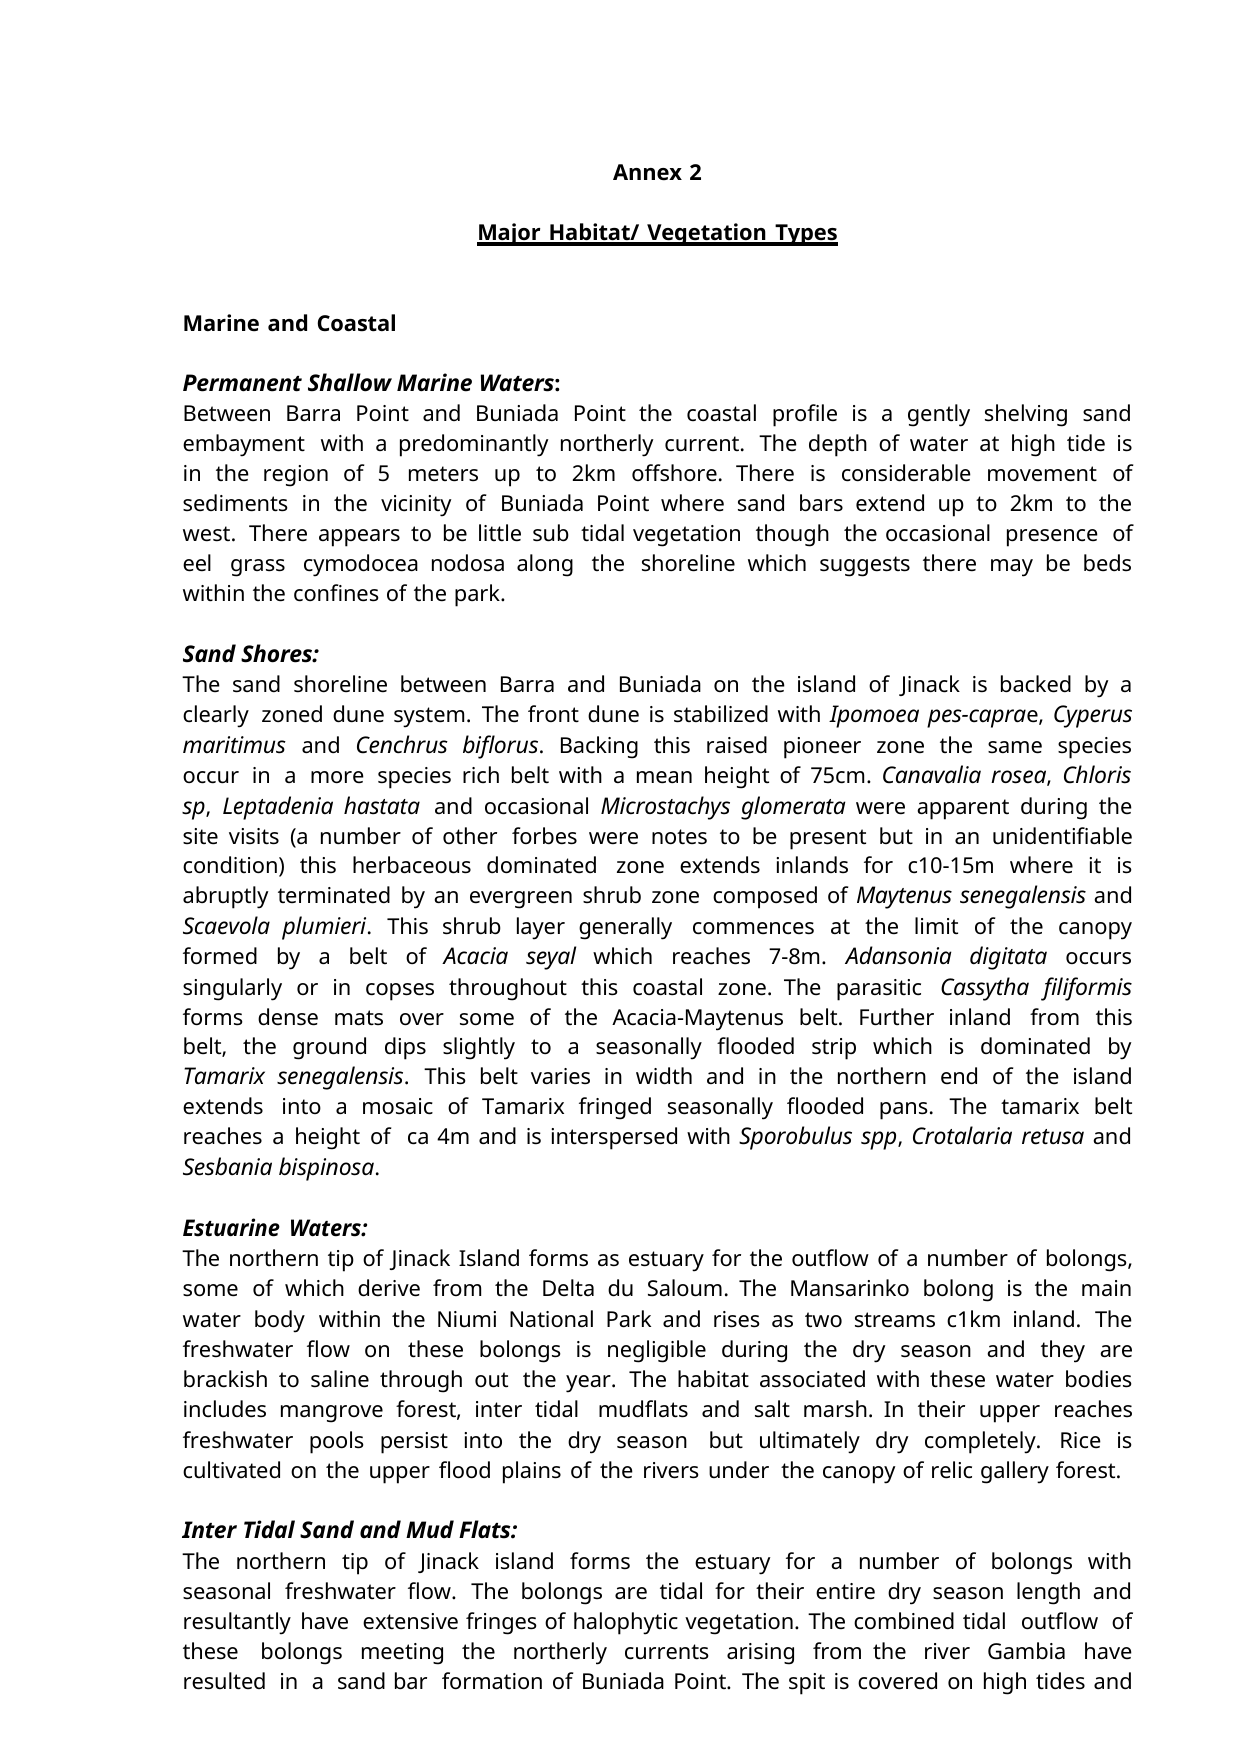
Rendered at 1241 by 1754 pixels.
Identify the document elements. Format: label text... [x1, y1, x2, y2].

text The northern tip of Jinack Island forms as estuary for the outflow of a number of bolongs, some of which derive from the Delta du Saloum. The Mansarinko bolong is the main water body within the Niumi National Park and rises as two streams c1km inland. The freshwater flow on these bolongs is negligible during the dry season and they are brackish to saline through out the year. The habitat associated with these water bodies includes mangrove forest, inter tidal mudflats and salt marsh. In their upper reaches freshwater pools persist into the dry season but ultimately dry completely. Rice is cultivated on the upper flood plains of the rivers under the canopy of relic gallery forest. [182, 1243, 1133, 1485]
text Major Habitat/ Vegetation Types [171, 217, 1144, 247]
text Permanent Shallow Marine Waters: [182, 367, 1144, 398]
text Marine and Coastal [182, 307, 1144, 337]
text The sand shoreline between Barra and Buniada on the island of Jinack is backed by a clearly zoned dune system. The front dune is stabilized with Ipomoea pes-caprae, Cyperus maritimus and Cenchrus biflorus. Backing this raised pioneer zone the same species occur in a more species rich belt with a mean height of 75cm. Canavalia rosea, Chloris sp, Leptadenia hastata and occasional Microstachys glomerata were apparent during the site visits (a number of other forbes were notes to be present but in an unidentifiable condition) this herbaceous dominated zone extends inlands for c10-15m where it is abruptly terminated by an evergreen shrub zone composed of Maytenus senegalensis and Scaevola plumieri. This shrub layer generally commences at the limit of the canopy formed by a belt of Acacia seyal which reaches 7-8m. Adansonia digitata occurs singularly or in copses throughout this coastal zone. The parasitic Cassytha filiformis forms dense mats over some of the Acacia-Maytenus belt. Further inland from this belt, the ground dips slightly to a seasonally flooded strip which is dominated by Tamarix senegalensis. This belt varies in width and in the northern end of the island extends into a mosaic of Tamarix fringed seasonally flooded pans. The tamarix belt reaches a height of ca 4m and is interspersed with Sporobulus spp, Crotalaria retusa and Sesbania bispinosa. [182, 669, 1133, 1182]
subtitle Sand Shores: [182, 638, 1144, 669]
subtitle Estuarine Waters: [182, 1212, 1144, 1243]
subtitle Inter Tidal Sand and Mud Flats: [182, 1514, 1144, 1546]
text Annex 2 [171, 157, 1144, 187]
text Between Barra Point and Buniada Point the coastal profile is a gently shelving sand embayment with a predominantly northerly current. The depth of water at high tide is in the region of 5 meters up to 2km offshore. There is considerable movement of sediments in the vicinity of Buniada Point where sand bars extend up to 2km to the west. There appears to be little sub tidal vegetation though the occasional presence of eel grass cymodocea nodosa along the shoreline which suggests there may be beds within the confines of the park. [182, 398, 1133, 608]
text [182, 1546, 1133, 1696]
